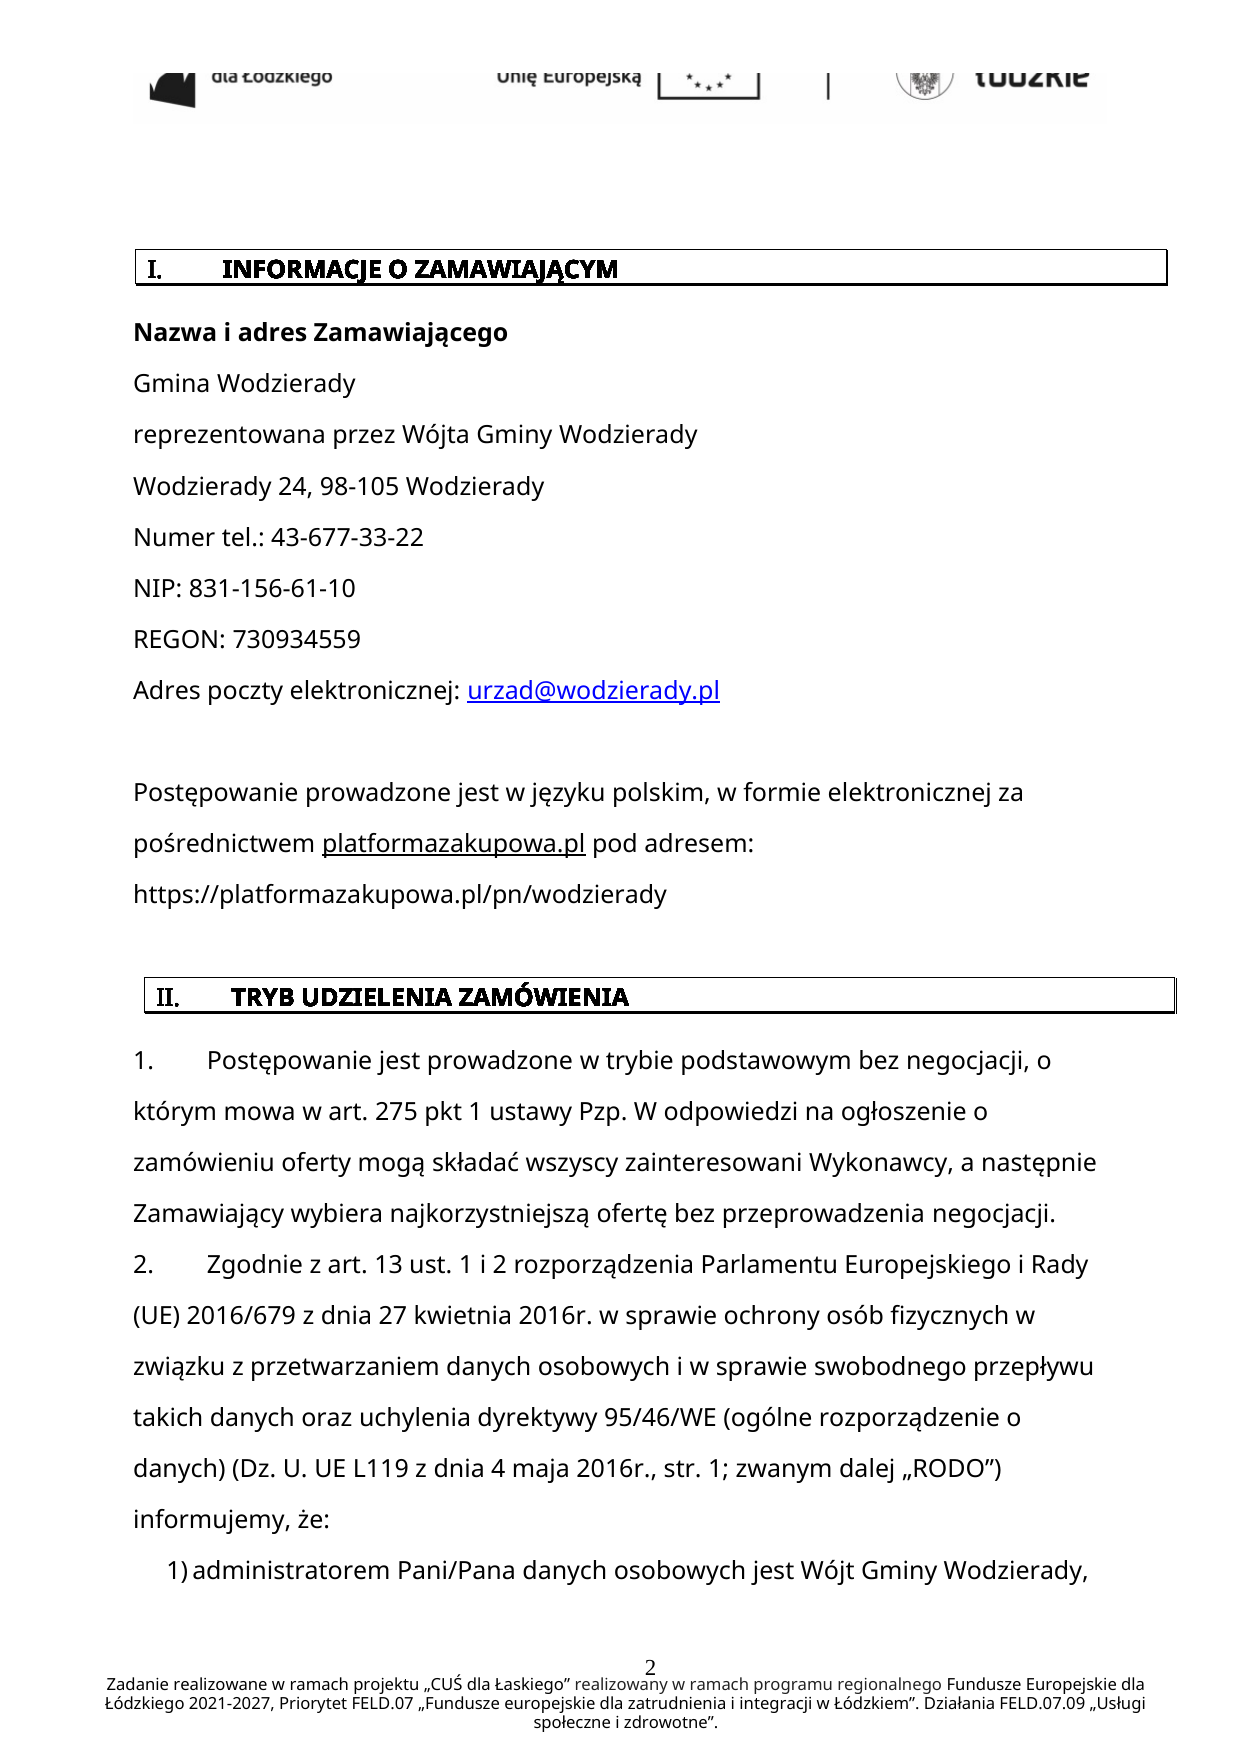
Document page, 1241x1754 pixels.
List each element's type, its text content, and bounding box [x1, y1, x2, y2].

text NIP: 831-156-61-10 [133, 571, 1107, 604]
list Zgodnie z art. 13 ust. 1 i 2 rozporządzenia Parlamentu Europejskiego i Rady (UE) 2016/679 z dnia 27 kwietnia 2016r. w sprawie ochrony osób fizycznych w związku z przetwarzaniem danych osobowych i w sprawie swobodnego przepływu takich danych oraz uchylenia dyrektywy 95/46/WE (ogólne rozporządzenie o danych) (Dz. U. UE L119 z dnia 4 maja 2016r., str. 1; zwanym dalej „RODO”) informujemy, że: [133, 1246, 1107, 1536]
subtitle Nazwa i adres Zamawiającego [133, 315, 1107, 349]
text Adres poczty elektronicznej: urzad@wodzierady.pl [133, 673, 1107, 707]
list administratorem Pani/Pana danych osobowych jest Wójt Gminy Wodzierady, [166, 1553, 1107, 1587]
text Postępowanie prowadzone jest w języku polskim, w formie elektronicznej za pośrednictwem platformazakupowa.pl pod adresem: https://platformazakupowa.pl/pn/wodzierady [133, 775, 1107, 911]
text Wodzierady 24, 98-105 Wodzierady [133, 468, 1107, 502]
picture [132, 73, 1108, 124]
text Numer tel.: 43-677-33-22 [133, 519, 1107, 553]
list Postępowanie jest prowadzone w trybie podstawowym bez negocjacji, o którym mowa w art. 275 pkt 1 ustawy Pzp. W odpowiedzi na ogłoszenie o zamówieniu oferty mogą składać wszyscy zainteresowani Wykonawcy, a następnie Zamawiający wybiera najkorzystniejszą ofertę bez przeprowadzenia negocjacji. [133, 986, 1107, 1229]
text reprezentowana przez Wójta Gminy Wodzierady [133, 417, 1107, 451]
text Gmina Wodzierady [133, 366, 1107, 400]
text REGON: 730934559 [133, 622, 1107, 656]
